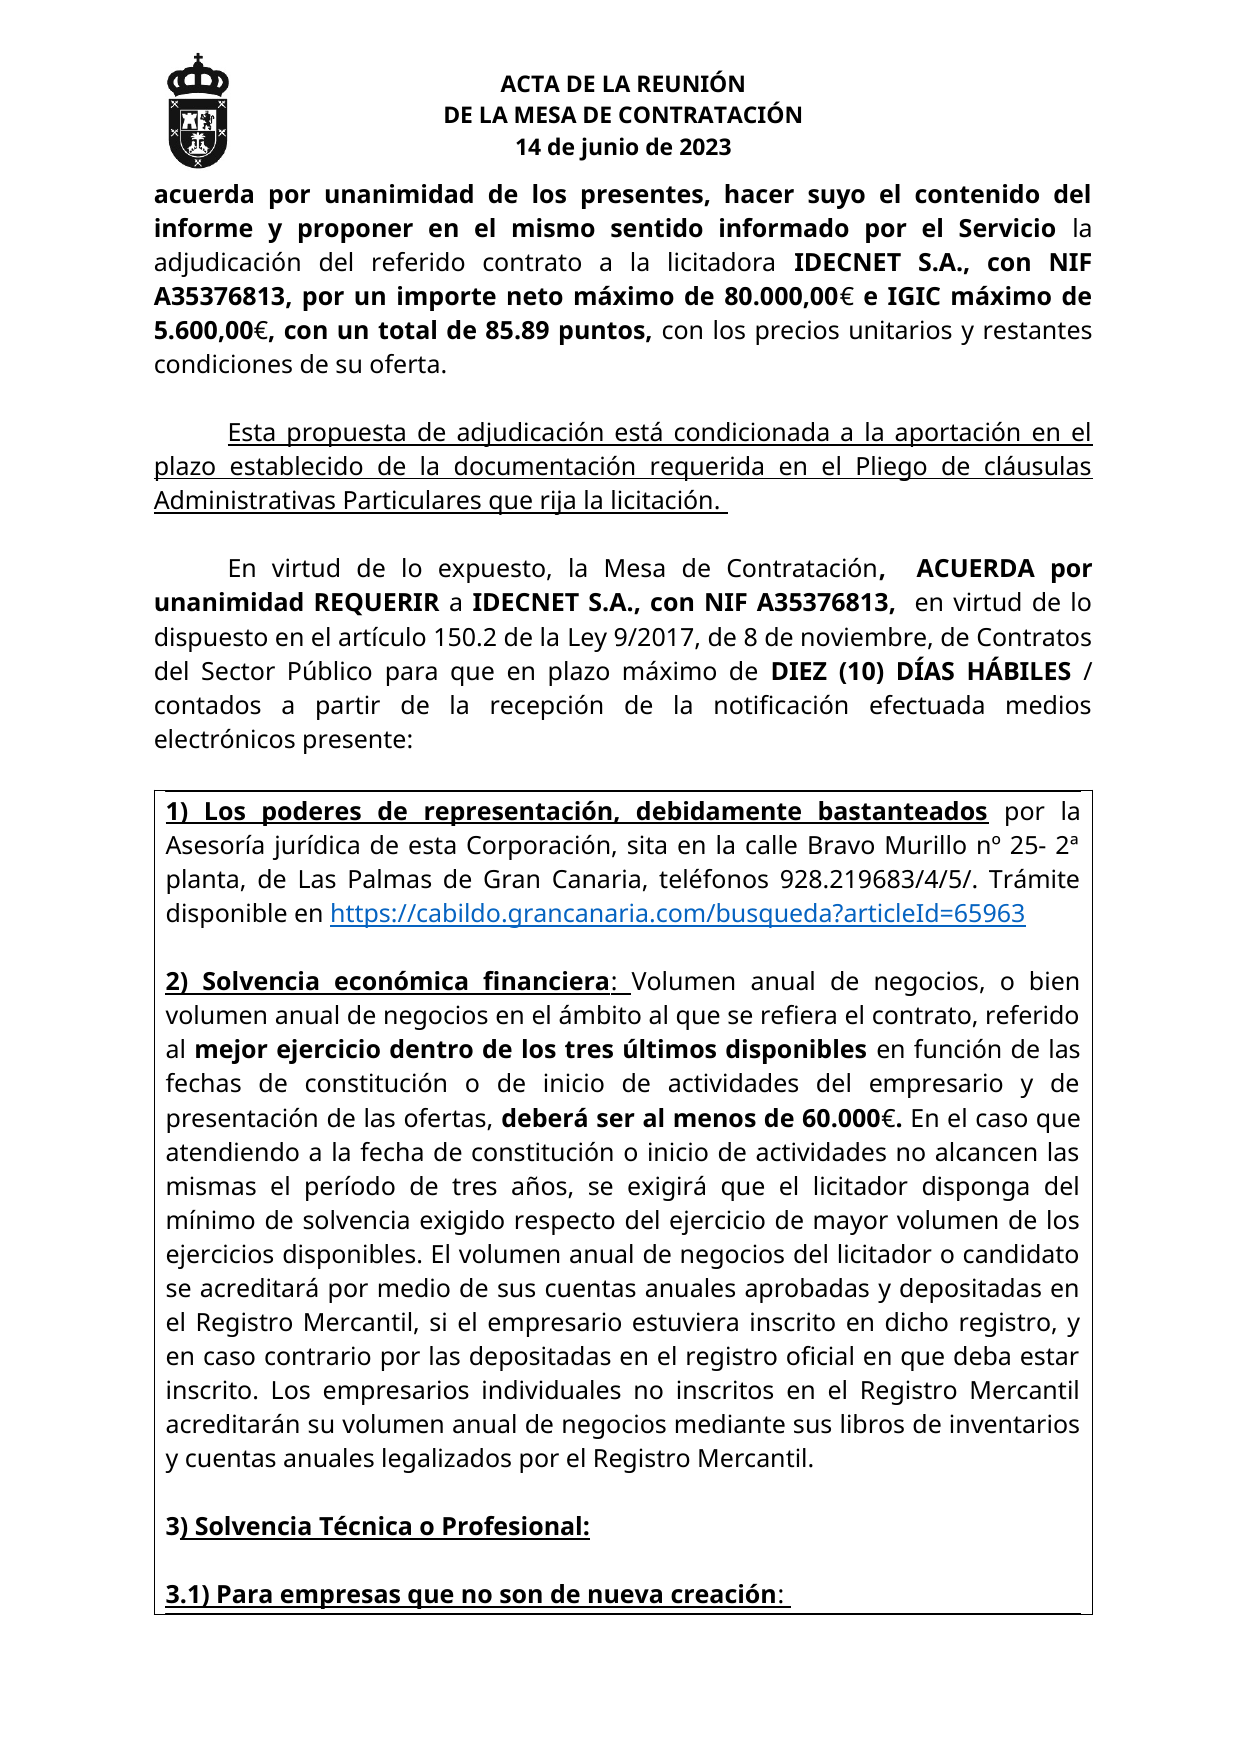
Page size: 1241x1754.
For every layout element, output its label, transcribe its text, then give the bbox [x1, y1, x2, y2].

text Esta propuesta de adjudicación está condicionada a la aportación en el plazo establecido de la documentación requerida en el Pliego de cláusulas Administrativas Particulares que rija la licitación. [153, 415, 1093, 478]
picture [164, 50, 231, 171]
text Esta propuesta de adjudicación está condicionada a la aportación en el plazo establecido de la documentación requerida en el Pliego de cláusulas Administrativas Particulares que rija la licitación. [153, 479, 1093, 517]
text En virtud de lo expuesto, la Mesa de Contratación, ACUERDA por unanimidad REQUERIR a Idecnet S.A., con NIF A35376813, en virtud de lo dispuesto en el artículo 150.2 de la Ley 9/2017, de 8 de noviembre, de Contratos del Sector Público para que en plazo máximo de DIEZ (10) DÍAS HÁBILES / contados a partir de la recepción de la notificación efectuada medios electrónicos presente: [153, 551, 1093, 755]
